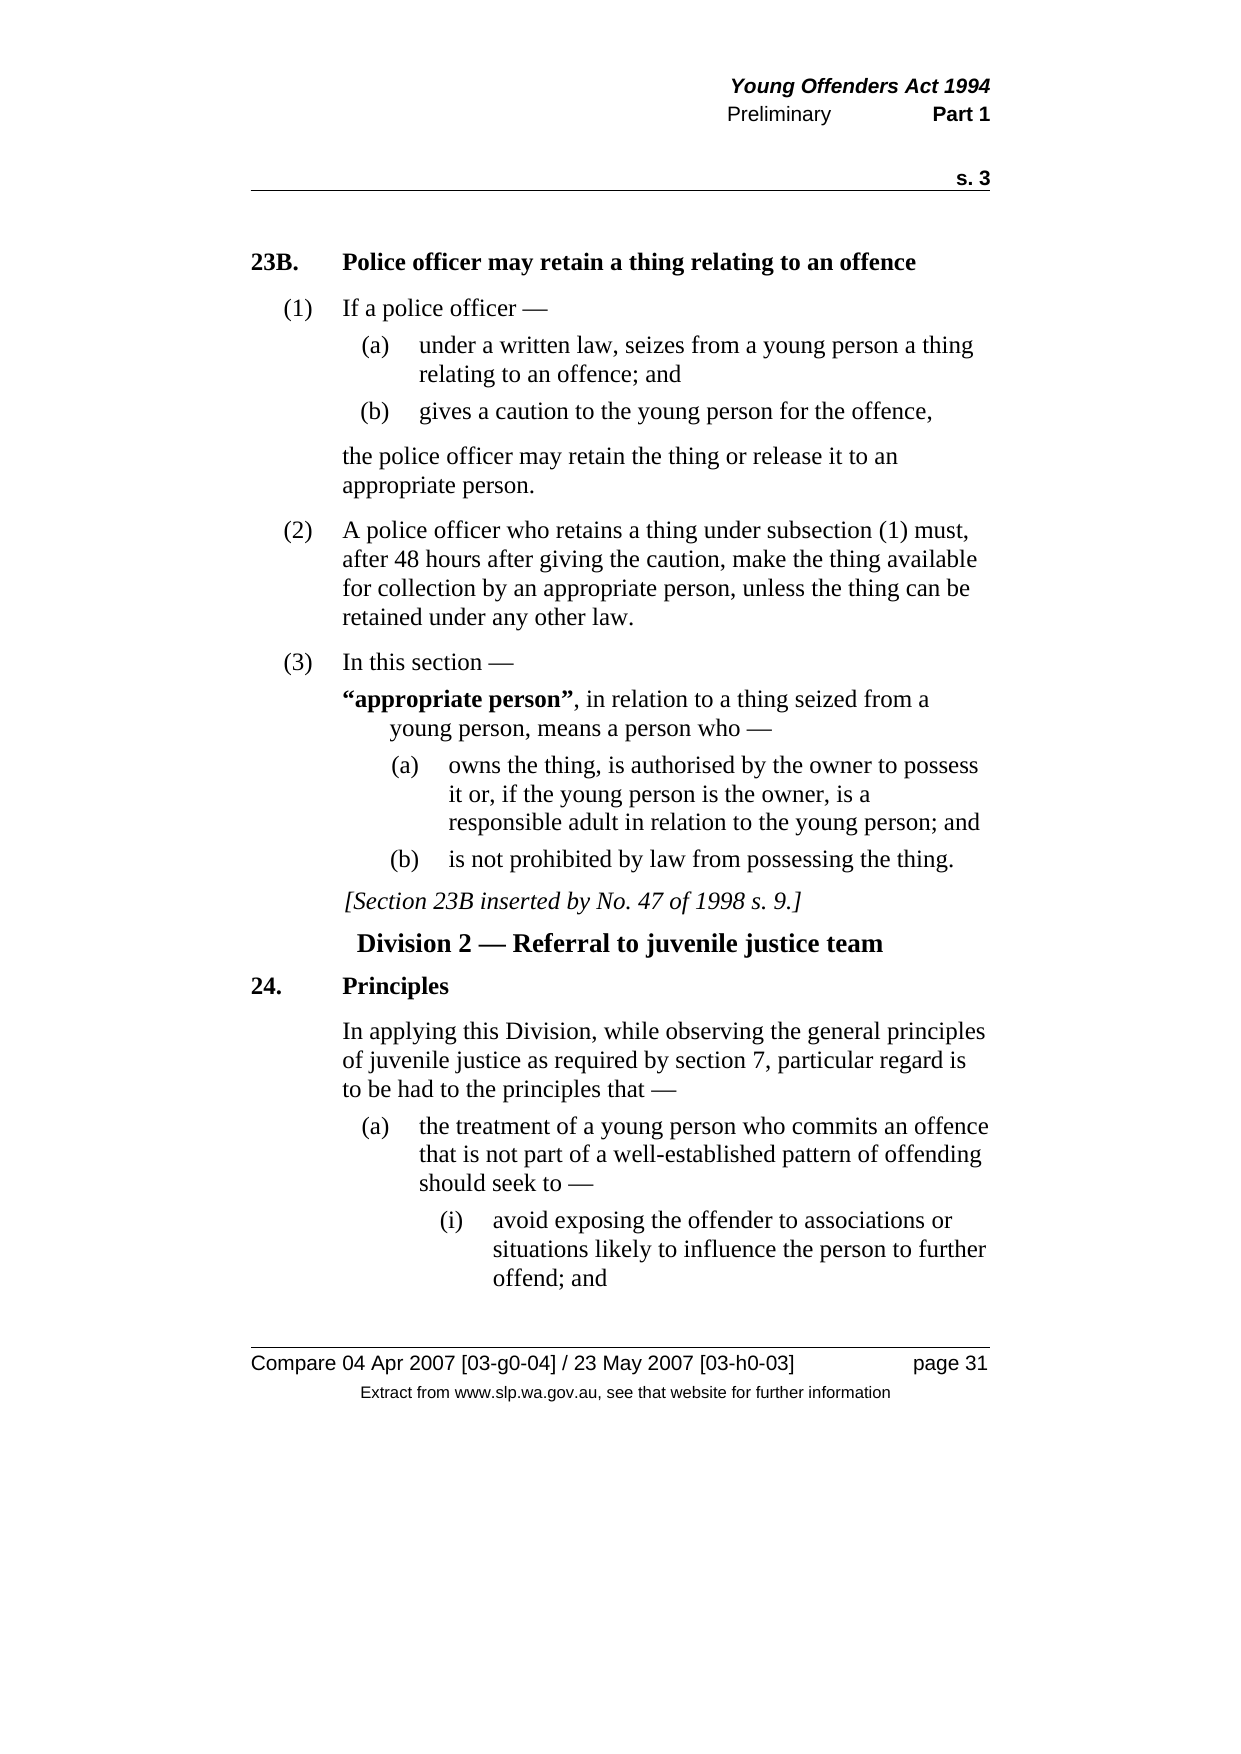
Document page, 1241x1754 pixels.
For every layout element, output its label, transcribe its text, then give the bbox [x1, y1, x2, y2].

text the police officer may retain the thing or release it to an appropriate person. [251, 441, 990, 499]
text In applying this Division, while observing the general principles of juvenile justice as required by section 7, particular regard is to be had to the principles that — [251, 1016, 990, 1102]
text (b) is not prohibited by law from possessing the thing. [251, 844, 990, 873]
text (1) If a police officer — [251, 293, 990, 322]
text [Section 23B inserted by No. 47 of 1998 s. 9.] [251, 886, 990, 914]
text (a) under a written law, seizes from a young person a thing relating to an offence; and [251, 330, 990, 387]
text (a) the treatment of a young person who commits an offence that is not part of a well-established pattern of offending should seek to — [251, 1111, 990, 1197]
text (b) gives a caution to the young person for the offence, [251, 396, 990, 424]
subtitle 23B. Police officer may retain a thing relating to an offence [251, 247, 990, 276]
text (2) A police officer who retains a thing under subsection (1) must, after 48 hours after giving the caution, make the thing available for collection by an appropriate person, unless the thing can be retained under any other law. [251, 515, 990, 630]
text (3) In this section — [251, 647, 990, 676]
subtitle 24. Principles [251, 971, 990, 999]
text “appropriate person”, in relation to a thing seized from a young person, means a person who — [251, 684, 990, 742]
subtitle Division 2 — Referral to juvenile justice team [251, 927, 990, 958]
text (i) avoid exposing the offender to associations or situations likely to influence the person to further offend; and [251, 1205, 990, 1292]
text (a) owns the thing, is authorised by the owner to possess it or, if the young person is the owner, is a responsible adult in relation to the young person; and [251, 750, 990, 836]
